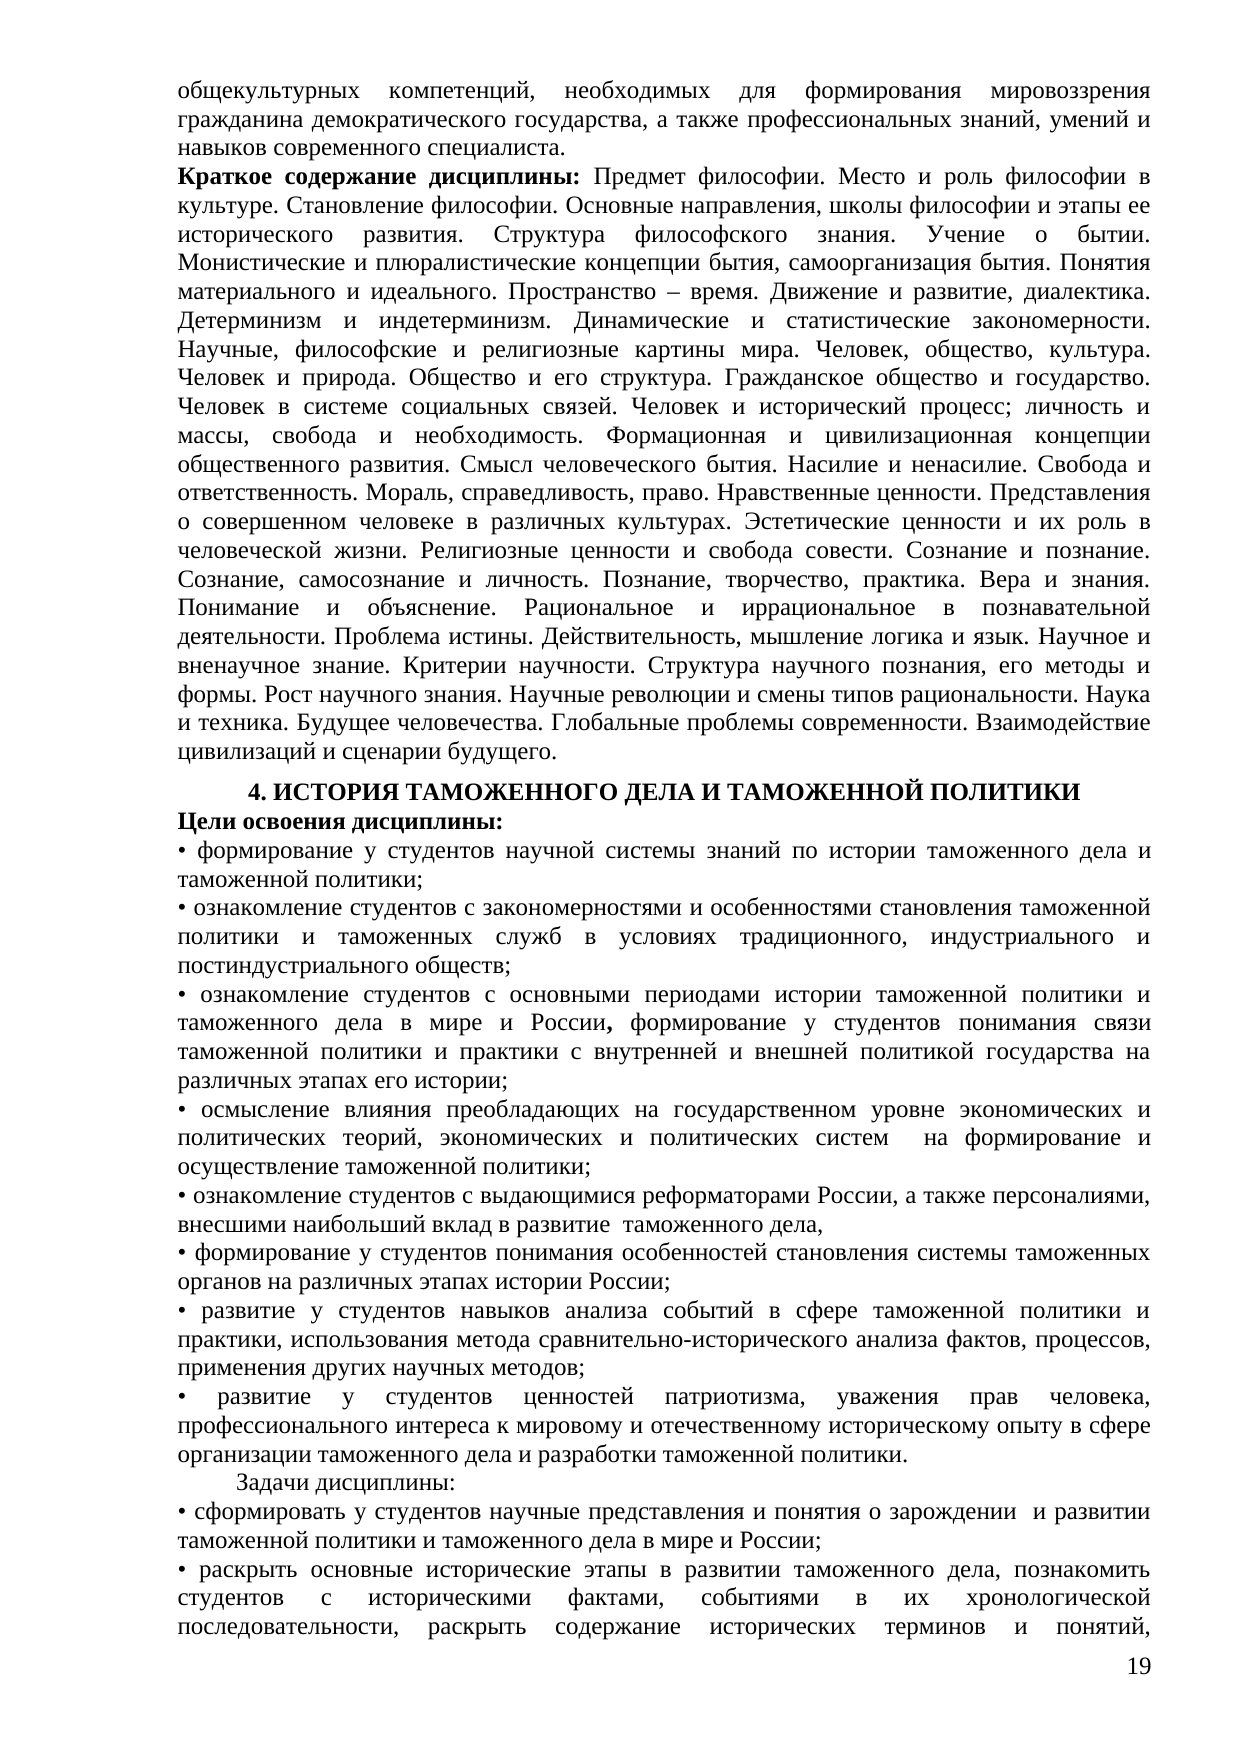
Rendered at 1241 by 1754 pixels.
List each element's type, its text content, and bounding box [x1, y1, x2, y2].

text • сформировать у студентов научные представления и понятия о зарождении и развитии таможенной политики и таможенного дела в мире и России; [177, 1496, 1152, 1554]
text • ознакомление студентов с закономерностями и особенностями становления таможенной политики и таможенных служб в условиях традиционного, индустриального и постиндустриального обществ; [177, 892, 1152, 979]
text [177, 75, 1152, 161]
text • ознакомление студентов с основными периодами истории таможенной политики и таможенного дела в мире и России, формирование у студентов понимания связи таможенной политики и практики с внутренней и внешней политикой государства на различных этапах его истории; [177, 979, 1152, 1094]
text • ознакомление студентов с выдающимися реформаторами России, а также персоналиями, внесшими наибольший вклад в развитие таможенного дела, [177, 1180, 1152, 1237]
text Краткое содержание дисциплины: Предмет философии. Место и роль философии в культуре. Становление философии. Основные направления, школы философии и этапы ее исторического развития. Структура философского знания. Учение о бытии. Монистические и плюралистические концепции бытия, самоорганизация бытия. Понятия материального и идеального. Пространство – время. Движение и развитие, диалектика. Детерминизм и индетерминизм. Динамические и статистические закономерности. Научные, философские и религиозные картины мира. Человек, общество, культура. Человек и природа. Общество и его структура. Гражданское общество и государство. Человек в системе социальных связей. Человек и исторический процесс; личность и массы, свобода и необходимость. Формационная и цивилизационная концепции общественного развития. Смысл человеческого бытия. Насилие и ненасилие. Свобода и ответственность. Мораль, справедливость, право. Нравственные ценности. Представления о совершенном человеке в различных культурах. Эстетические ценности и их роль в человеческой жизни. Религиозные ценности и свобода совести. Сознание и познание. Сознание, самосознание и личность. Познание, творчество, практика. Вера и знания. Понимание и объяснение. Рациональное и иррациональное в познавательной деятельности. Проблема истины. Действительность, мышление логика и язык. Научное и вненаучное знание. Критерии научности. Структура научного познания, его методы и формы. Рост научного знания. Научные революции и смены типов рациональности. Наука и техника. Будущее человечества. Глобальные проблемы современности. Взаимодействие цивилизаций и сценарии будущего. [177, 161, 1152, 765]
text Задачи дисциплины: [177, 1467, 1152, 1496]
text Цели освоения дисциплины: [177, 806, 1152, 835]
text • формирование у студентов научной системы знаний по истории таможенного дела и таможенной политики; [177, 835, 1152, 892]
text • развитие у студентов навыков анализа событий в сфере таможенной политики и практики, использования метода сравнительно-исторического анализа фактов, процессов, применения других научных методов; [177, 1295, 1152, 1381]
text • развитие у студентов ценностей патриотизма, уважения прав человека, профессионального интереса к мировому и отечественному историческому опыту в сфере организации таможенного дела и разработки таможенной политики. [177, 1381, 1152, 1467]
text • осмысление влияния преобладающих на государственном уровне экономических и политических теорий, экономических и политических систем на формирование и осуществление таможенной политики; [177, 1094, 1152, 1180]
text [177, 1554, 1152, 1640]
text • формирование у студентов понимания особенностей становления системы таможенных органов на различных этапах истории России; [177, 1237, 1152, 1295]
text 4. ИСТОРИЯ ТАМОЖЕННОГО ДЕЛА И ТАМОЖЕННОЙ ПОЛИТИКИ [177, 777, 1152, 806]
